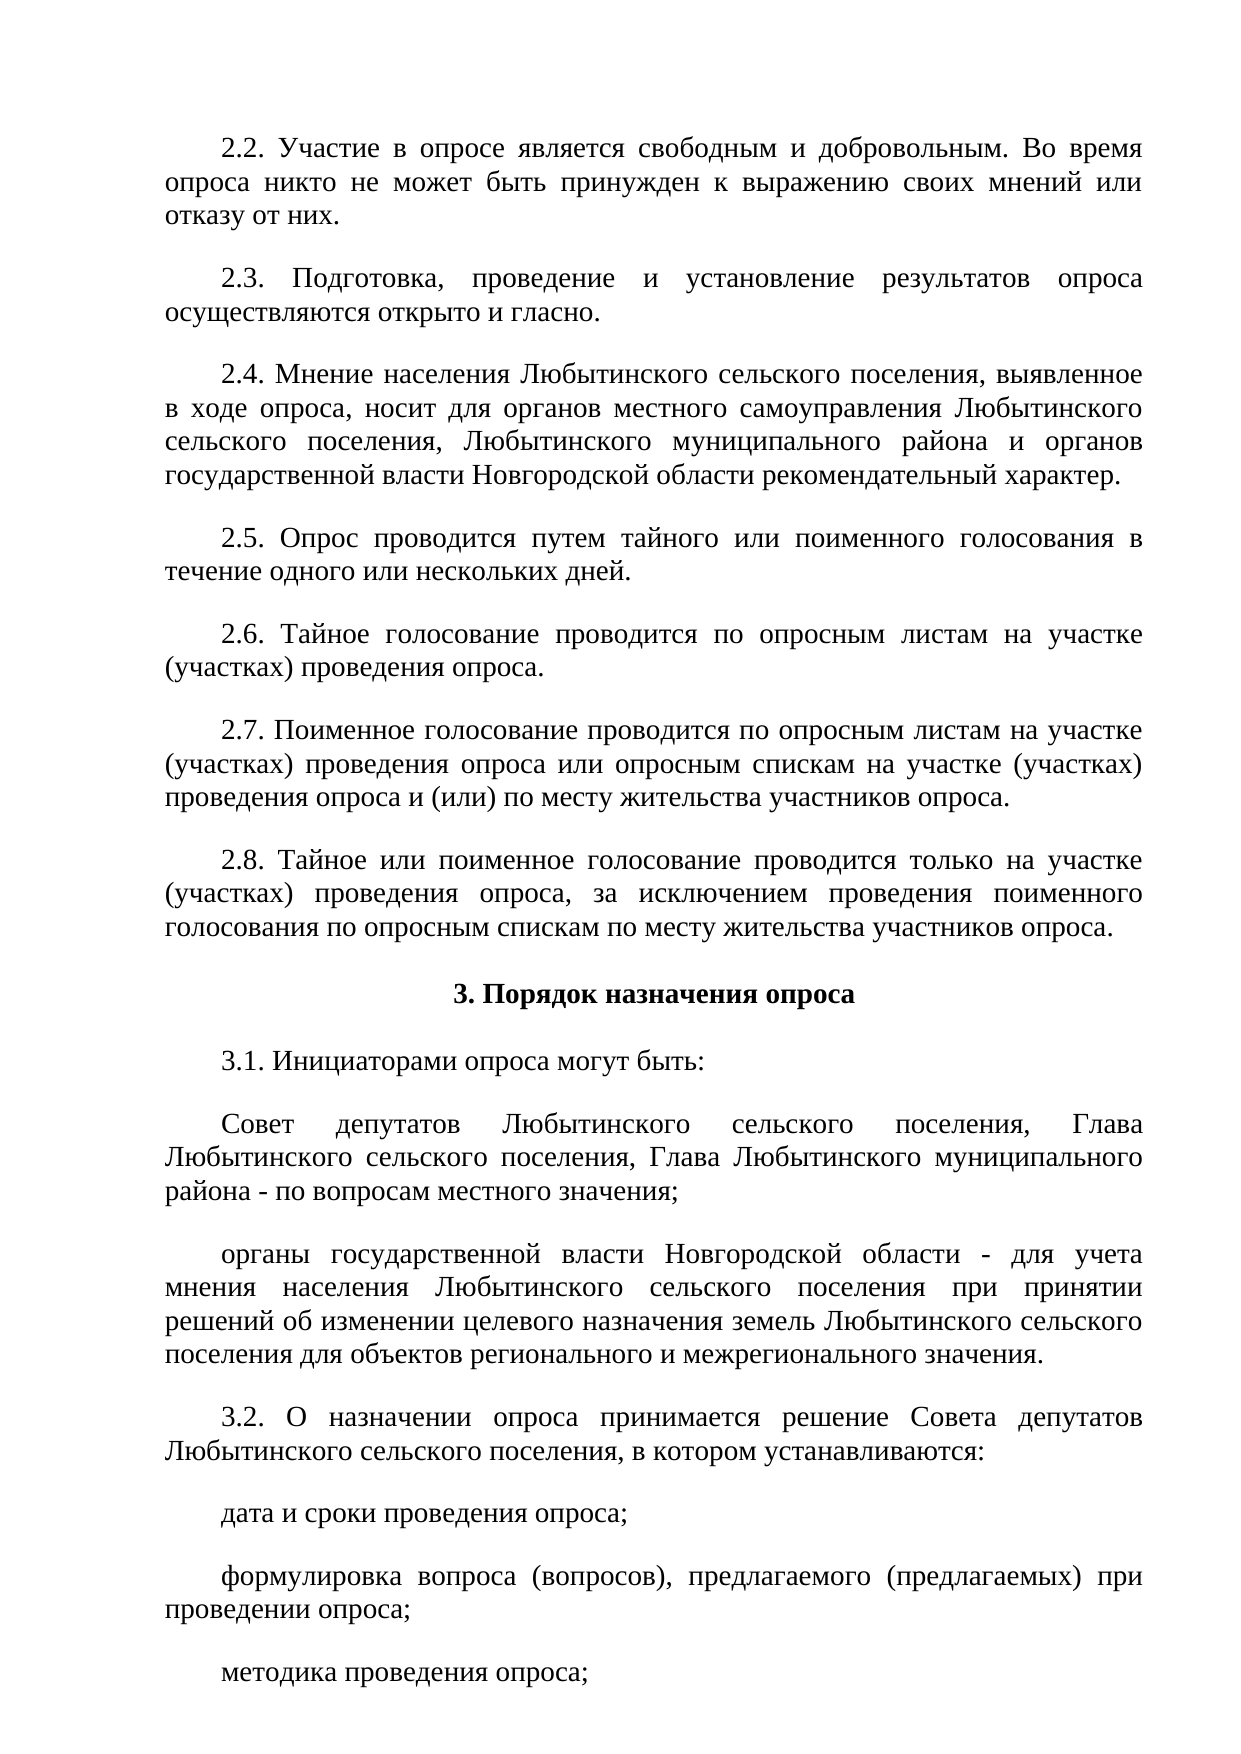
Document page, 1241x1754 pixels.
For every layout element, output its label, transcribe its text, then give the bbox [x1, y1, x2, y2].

text 2.8. Тайное или поименное голосование проводится только на участке (участках) проведения опроса, за исключением проведения поименного голосования по опросным спискам по месту жительства участников опроса. [164, 842, 1144, 943]
text методика проведения опроса; [164, 1654, 1144, 1688]
text 2.2. Участие в опросе является свободным и добровольным. Во время опроса никто не может быть принужден к выражению своих мнений или отказу от них. [164, 130, 1144, 231]
text 3.1. Инициаторами опроса могут быть: [164, 1043, 1144, 1077]
text Совет депутатов Любытинского сельского поселения, Глава Любытинского сельского поселения, Глава Любытинского муниципального района - по вопросам местного значения; [164, 1106, 1144, 1207]
text 2.3. Подготовка, проведение и установление результатов опроса осуществляются открыто и гласно. [164, 260, 1144, 327]
text 3. Порядок назначения опроса [164, 976, 1144, 1010]
text 2.4. Мнение населения Любытинского сельского поселения, выявленное в ходе опроса, носит для органов местного самоуправления Любытинского сельского поселения, Любытинского муниципального района и органов государственной власти Новгородской области рекомендательный характер. [164, 356, 1144, 491]
text 3.2. О назначении опроса принимается решение Совета депутатов Любытинского сельского поселения, в котором устанавливаются: [164, 1399, 1144, 1466]
text органы государственной власти Новгородской области - для учета мнения населения Любытинского сельского поселения при принятии решений об изменении целевого назначения земель Любытинского сельского поселения для объектов регионального и межрегионального значения. [164, 1236, 1144, 1370]
text формулировка вопроса (вопросов), предлагаемого (предлагаемых) при проведении опроса; [164, 1558, 1144, 1625]
text 2.5. Опрос проводится путем тайного или поименного голосования в течение одного или нескольких дней. [164, 520, 1144, 587]
text 2.7. Поименное голосование проводится по опросным листам на участке (участках) проведения опроса или опросным спискам на участке (участках) проведения опроса и (или) по месту жительства участников опроса. [164, 712, 1144, 813]
text 2.6. Тайное голосование проводится по опросным листам на участке (участках) проведения опроса. [164, 616, 1144, 683]
text дата и сроки проведения опроса; [164, 1495, 1144, 1529]
